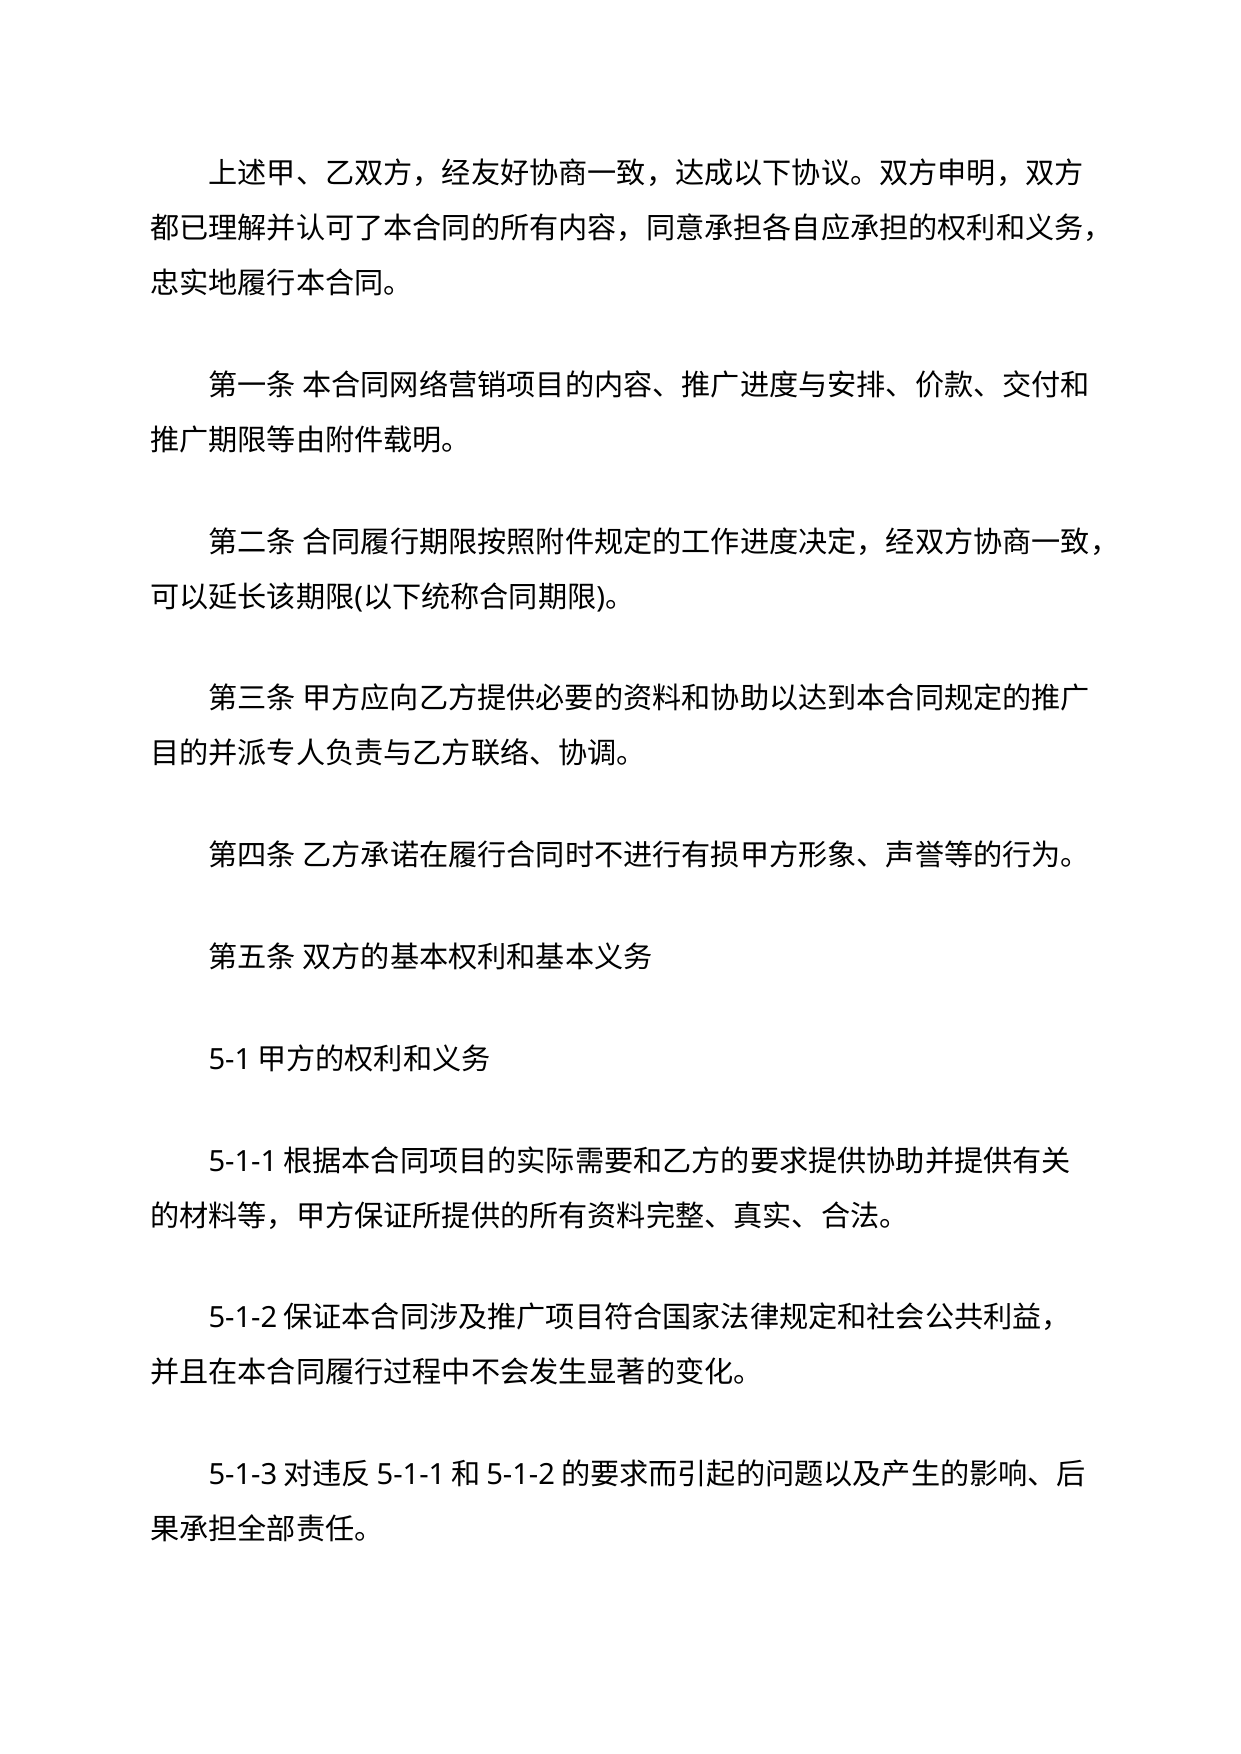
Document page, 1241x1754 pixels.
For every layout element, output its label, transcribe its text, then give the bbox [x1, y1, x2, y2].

text 5-1甲方的权利和义务 [150, 1035, 1090, 1078]
text 5-1-1根据本合同项目的实际需要和乙方的要求提供协助并提供有关的材料等，甲方保证所提供的所有资料完整、真实、合法。 [150, 1137, 1090, 1234]
text 第四条 乙方承诺在履行合同时不进行有损甲方形象、声誉等的行为。 [150, 832, 1090, 874]
text 第二条 合同履行期限按照附件规定的工作进度决定，经双方协商一致，可以延长该期限(以下统称合同期限)。 [150, 518, 1090, 616]
text 5-1-2保证本合同涉及推广项目符合国家法律规定和社会公共利益，并且在本合同履行过程中不会发生显著的变化。 [150, 1294, 1090, 1391]
text 第一条 本合同网络营销项目的内容、推广进度与安排、价款、交付和推广期限等由附件载明。 [150, 362, 1090, 459]
text 上述甲、乙双方，经友好协商一致，达成以下协议。双方申明，双方都已理解并认可了本合同的所有内容，同意承担各自应承担的权利和义务，忠实地履行本合同。 [150, 150, 1090, 302]
text 第三条 甲方应向乙方提供必要的资料和协助以达到本合同规定的推广目的并派专人负责与乙方联络、协调。 [150, 675, 1090, 772]
text 第五条 双方的基本权利和基本义务 [150, 933, 1090, 976]
text 5-1-3对违反5-1-1和5-1-2的要求而引起的问题以及产生的影响、后果承担全部责任。 [150, 1451, 1090, 1548]
